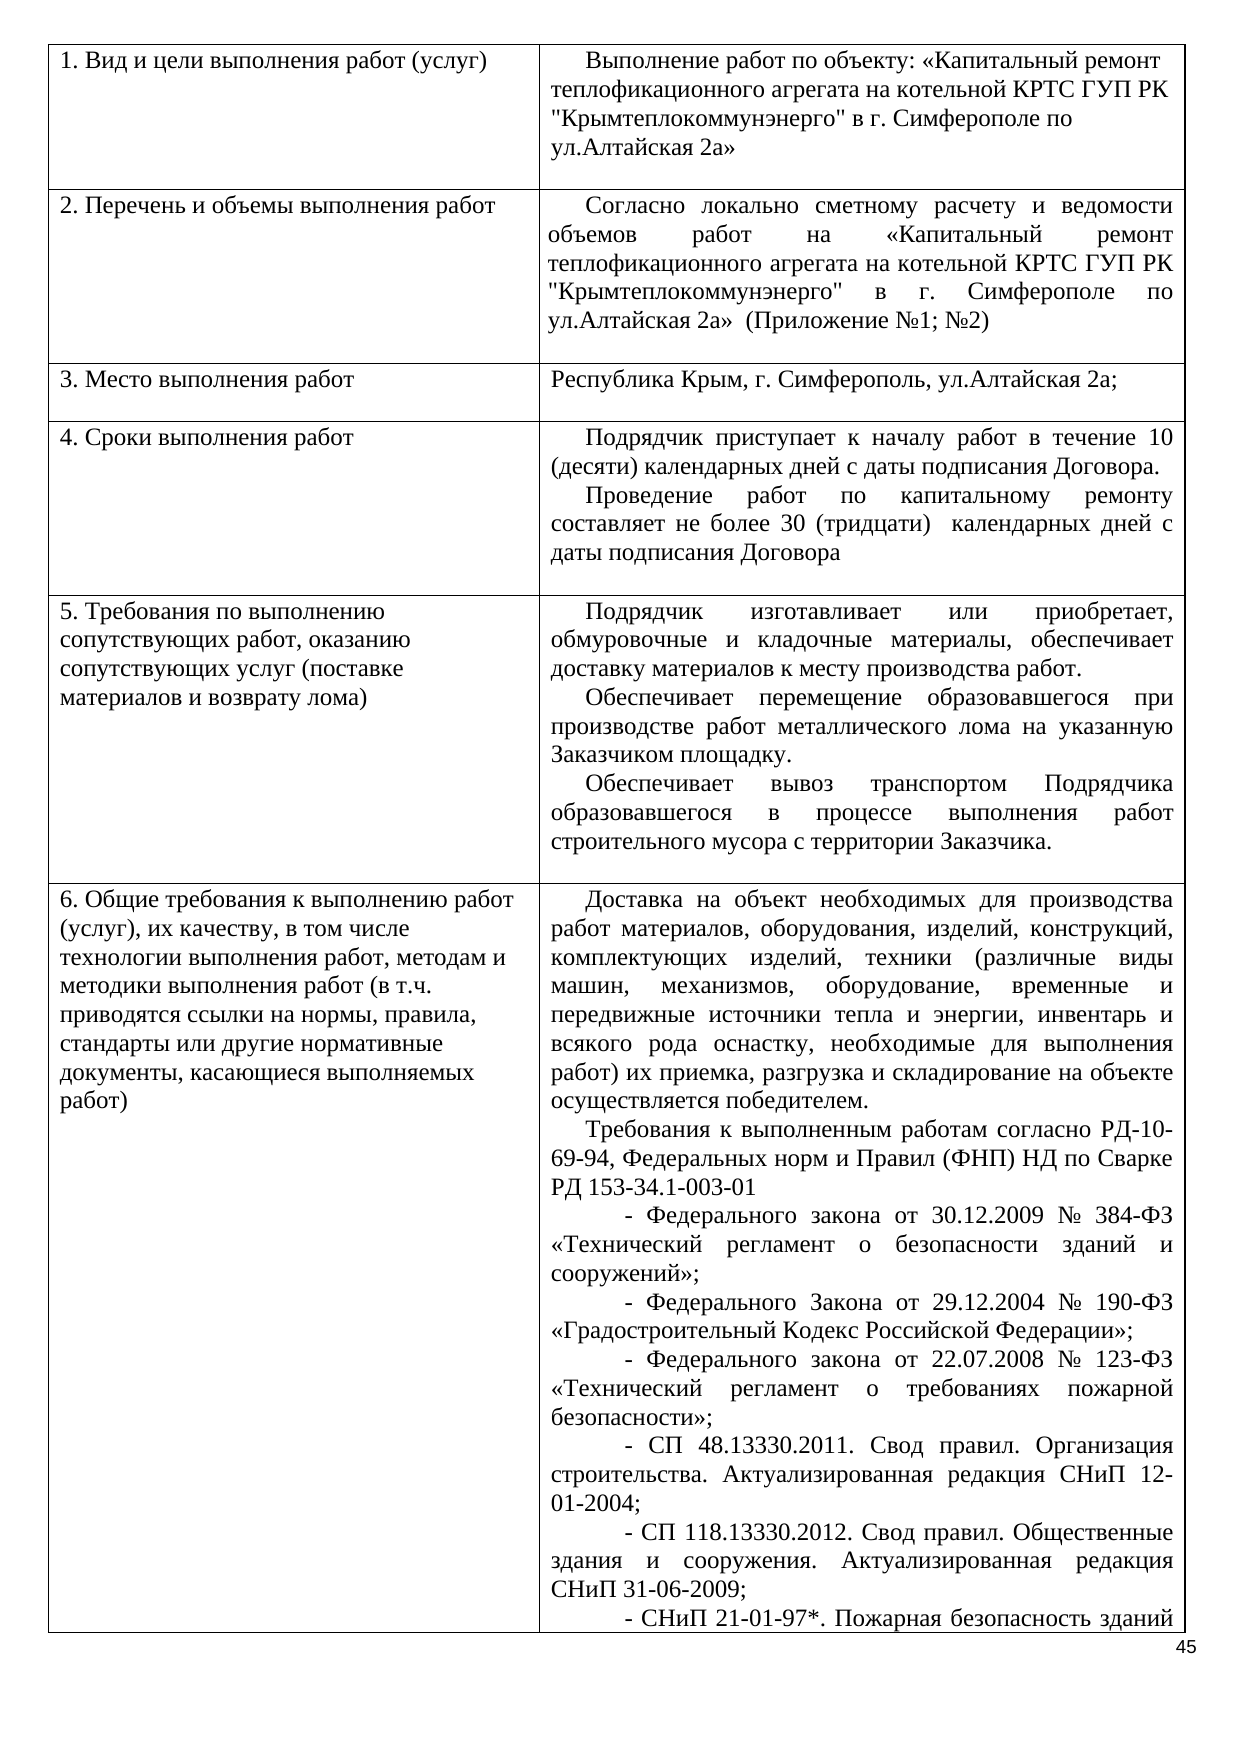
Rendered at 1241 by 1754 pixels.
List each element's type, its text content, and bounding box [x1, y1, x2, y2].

table_cell 2. Перечень и объемы выполнения работ [49, 190, 539, 363]
table_cell 4. Сроки выполнения работ [49, 422, 539, 595]
table_cell 3. Место выполнения работ [49, 364, 539, 421]
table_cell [49, 884, 539, 1632]
table_header 1. Вид и цели выполнения работ (услуг) [49, 45, 539, 189]
table_cell 5. Требования по выполнению сопутствующих работ, оказанию сопутствующих услуг (поставке материалов и возврату лома) [49, 596, 539, 883]
table_cell Подрядчик приступает к началу работ в течение 10 (десяти) календарных дней с даты подписания Договора. Проведение работ по капитальному ремонту составляет не более 30 (тридцати) календарных дней с даты подписания Договора [540, 422, 1184, 595]
table_cell Подрядчик изготавливает или приобретает, обмуровочные и кладочные материалы, обеспечивает доставку материалов к месту производства работ. Обеспечивает перемещение образовавшегося при производстве работ металлического лома на указанную Заказчиком площадку. Обеспечивает вывоз транспортом Подрядчика образовавшегося в процессе выполнения работ строительного мусора с территории Заказчика. [540, 596, 1184, 883]
table_cell Согласно локально сметному расчету и ведомости объемов работ на «Капитальный ремонт теплофикационного агрегата на котельной КРТС ГУП РК "Крымтеплокоммунэнерго" в г. Симферополе по ул.Алтайская 2а» (Приложение №1; №2) [540, 190, 1184, 363]
table_header Выполнение работ по объекту: «Капитальный ремонт теплофикационного агрегата на котельной КРТС ГУП РК "Крымтеплокоммунэнерго" в г. Симферополе по ул.Алтайская 2а» [540, 45, 1184, 189]
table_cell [540, 884, 1184, 1632]
table_cell Республика Крым, г. Симферополь, ул.Алтайская 2а; [540, 364, 1184, 421]
